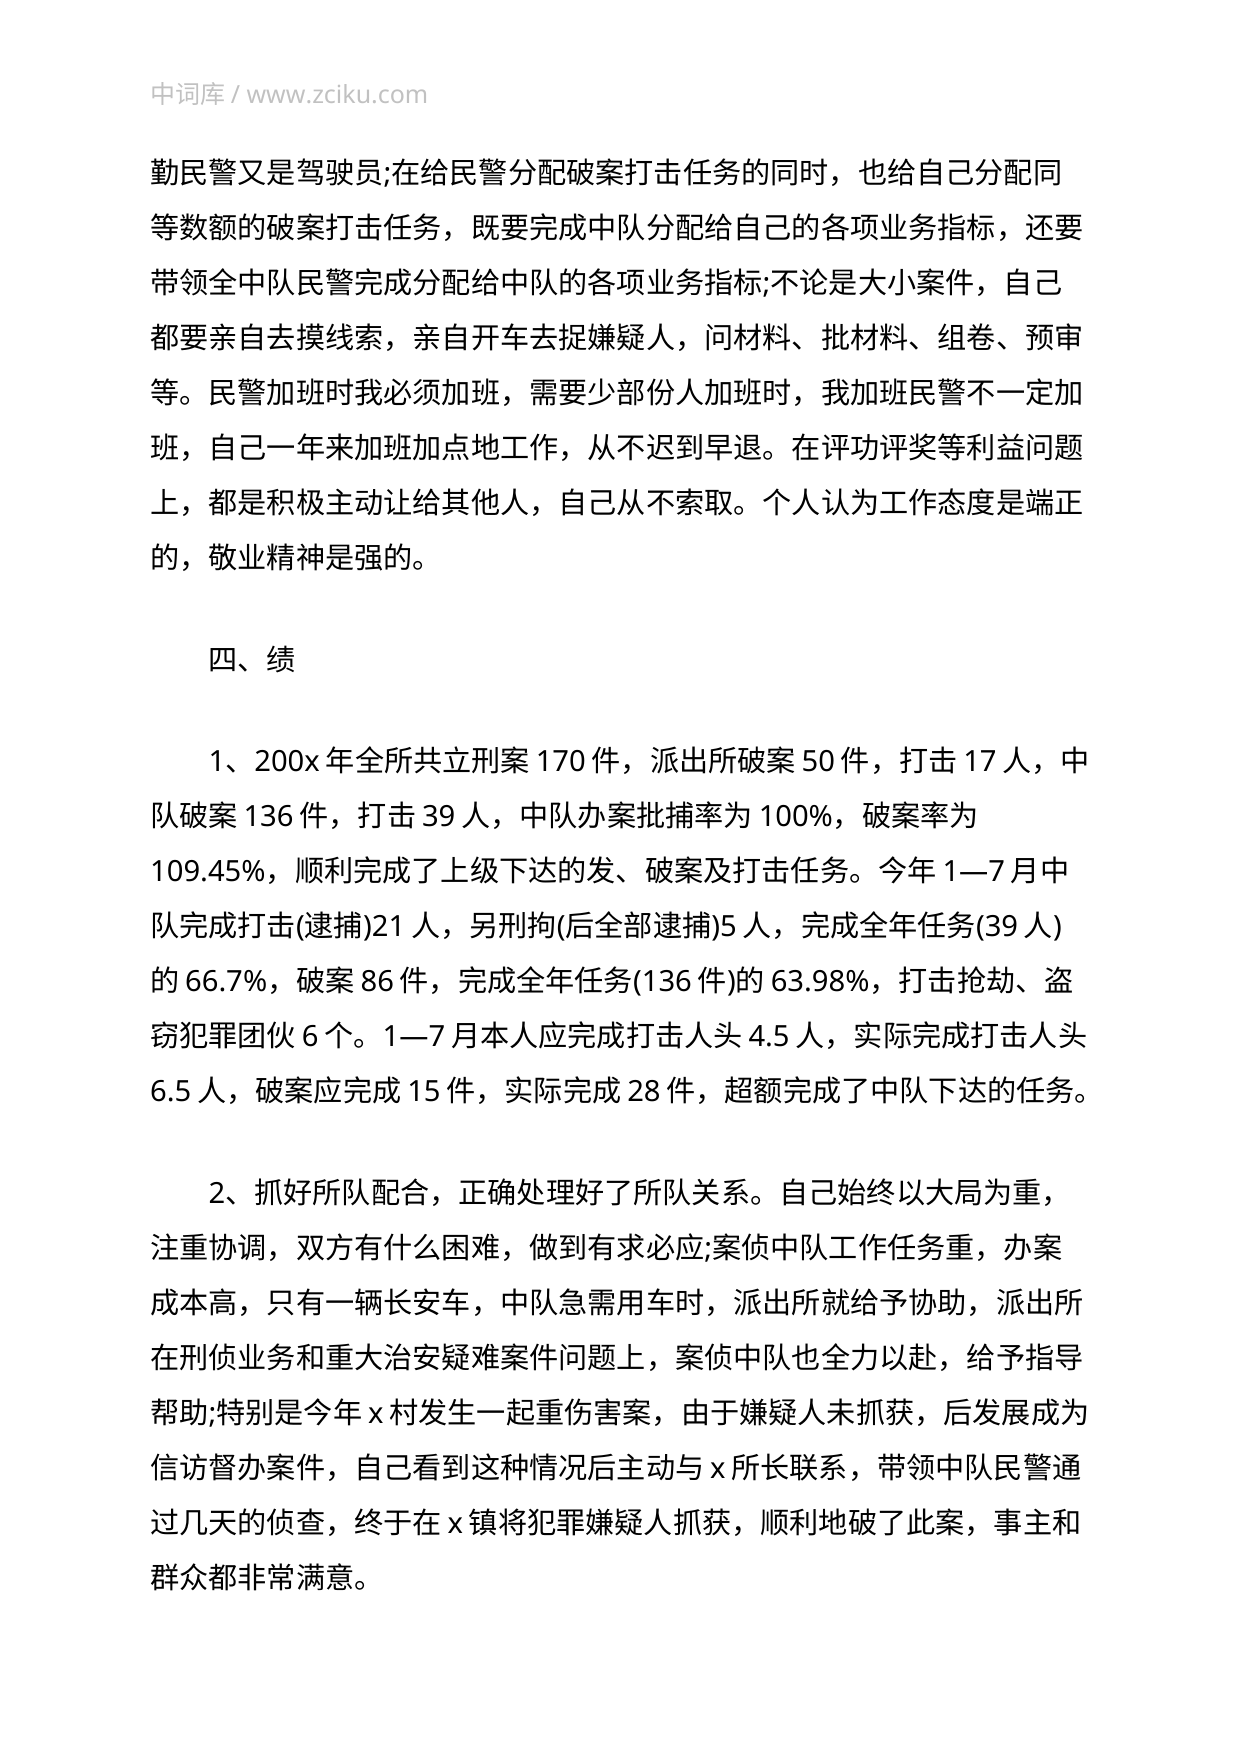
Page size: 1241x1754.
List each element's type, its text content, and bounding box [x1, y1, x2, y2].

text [150, 150, 1090, 577]
text 四、绩 [150, 636, 1090, 678]
text 2、抓好所队配合，正确处理好了所队关系。自己始终以大局为重，注重协调，双方有什么困难，做到有求必应;案侦中队工作任务重，办案成本高，只有一辆长安车，中队急需用车时，派出所就给予协助，派出所在刑侦业务和重大治安疑难案件问题上，案侦中队也全力以赴，给予指导帮助;特别是今年x村发生一起重伤害案，由于嫌疑人未抓获，后发展成为信访督办案件，自己看到这种情况后主动与x所长联系，带领中队民警通过几天的侦查，终于在x镇将犯罪嫌疑人抓获，顺利地破了此案，事主和群众都非常满意。 [150, 1170, 1090, 1597]
text 1、200x年全所共立刑案170件，派出所破案50件，打击17人，中队破案136件，打击39人，中队办案批捕率为100%，破案率为109.45%，顺利完成了上级下达的发、破案及打击任务。今年1—7月中队完成打击(逮捕)21人，另刑拘(后全部逮捕)5人，完成全年任务(39人)的66.7%，破案86件，完成全年任务(136件)的63.98%，打击抢劫、盗窃犯罪团伙6个。1—7月本人应完成打击人头4.5人，实际完成打击人头6.5人，破案应完成15件，实际完成28件，超额完成了中队下达的任务。 [150, 738, 1090, 1110]
